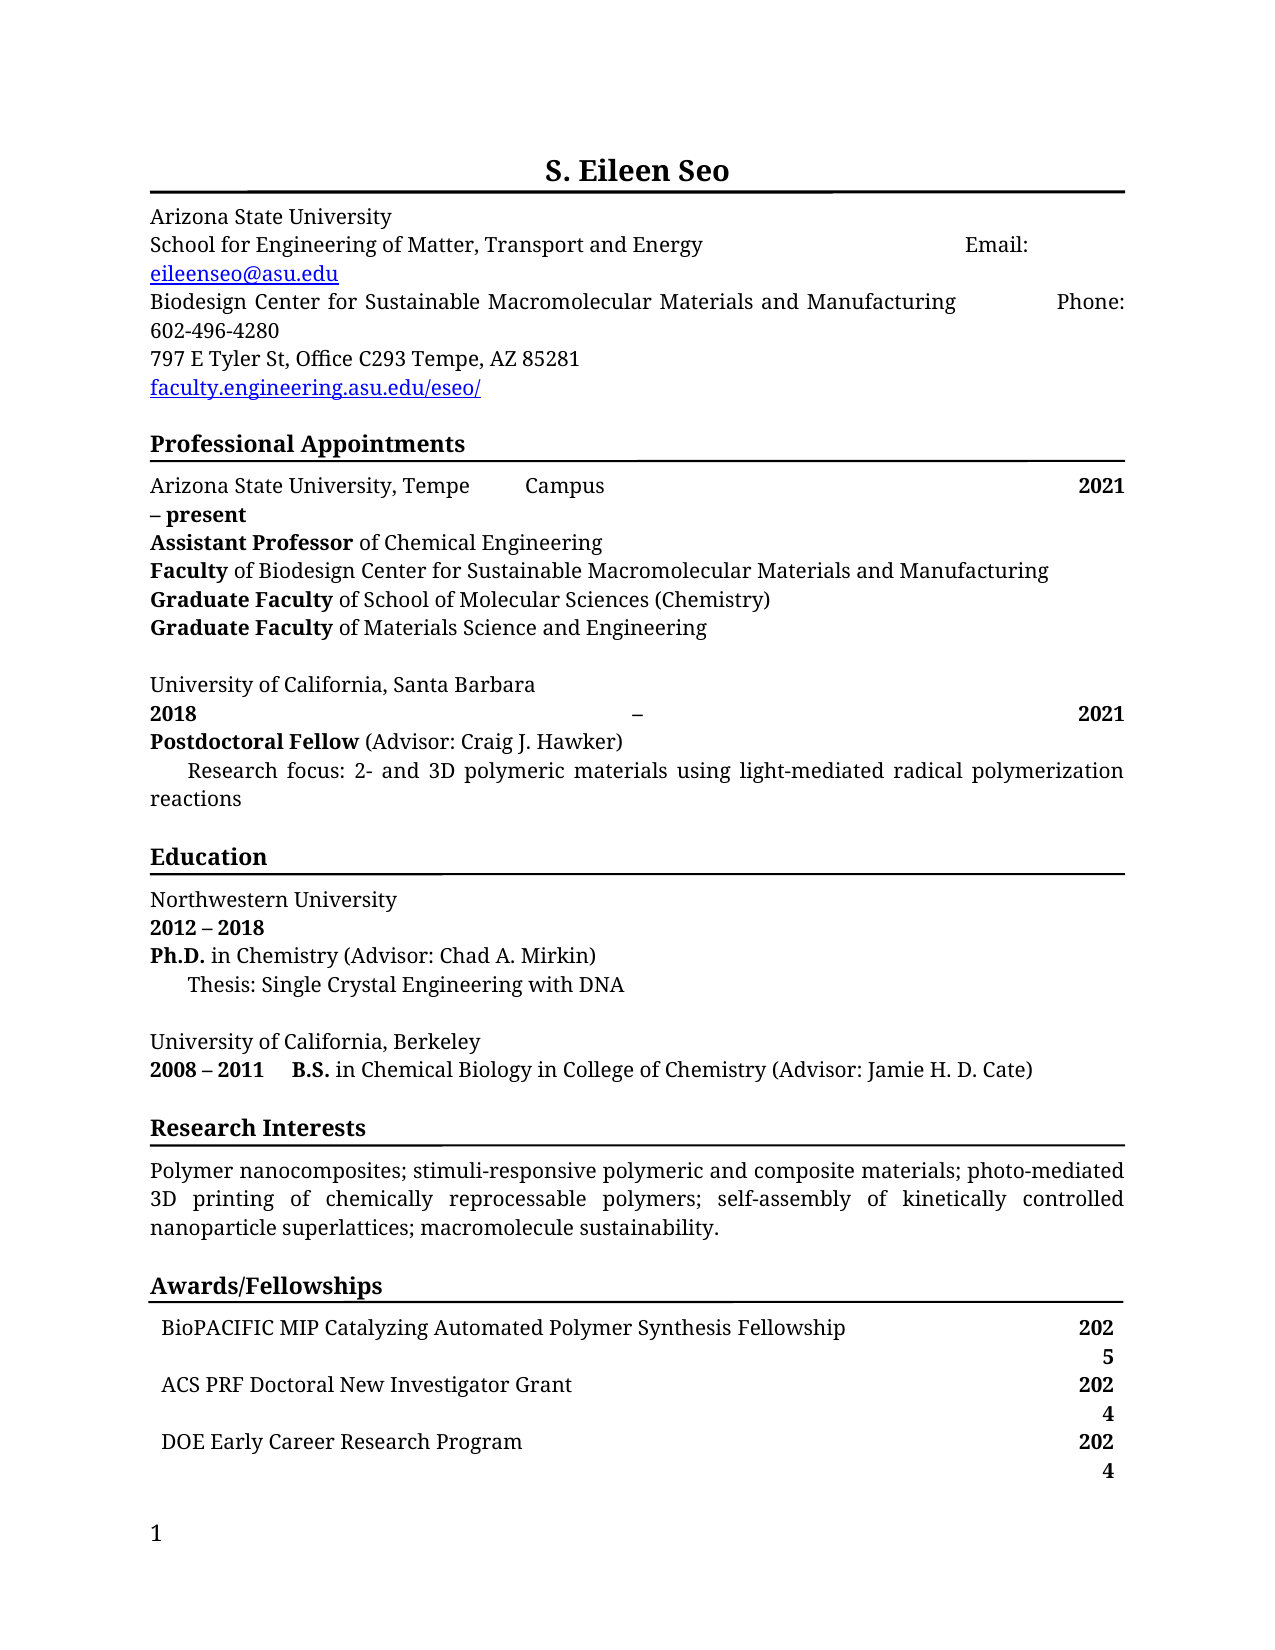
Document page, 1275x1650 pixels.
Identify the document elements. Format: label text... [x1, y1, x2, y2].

text Arizona State University, Tempe Campus 2021 – present [150, 471, 1125, 528]
text Ph.D. in Chemistry (Advisor: Chad A. Mirkin) [150, 942, 1125, 970]
text S. Eileen Seo [150, 150, 1125, 190]
text Polymer nanocomposites; stimuli-responsive polymeric and composite materials; photo-mediated 3D printing of chemically reprocessable polymers; self-assembly of kinetically controlled nanoparticle superlattices; macromolecule sustainability. [150, 1156, 1125, 1241]
text Graduate Faculty of School of Molecular Sciences (Chemistry) [150, 585, 1125, 613]
table_cell DOE Early Career Research Program [150, 1427, 1058, 1484]
text 797 E Tyler St, Office C293 Tempe, AZ 85281 faculty.engineering.asu.edu/eseo/ [150, 344, 1125, 401]
text University of California, Berkeley 2008 – 2011 B.S. in Chemical Biology in College of Chemistry (Advisor: Jamie H. D. Cate) [150, 1027, 1125, 1084]
text Arizona State University [150, 202, 1125, 231]
text Education [150, 841, 1125, 872]
text Graduate Faculty of Materials Science and Engineering [150, 613, 1125, 642]
text Awards/Fellowships [150, 1270, 1125, 1301]
text Faculty of Biodesign Center for Sustainable Macromolecular Materials and Manufacturing [150, 557, 1125, 585]
table_header 2025 [1058, 1314, 1125, 1370]
text Research focus: 2- and 3D polymeric materials using light-mediated radical polymerization reactions [150, 756, 1125, 813]
table_header BioPACIFIC MIP Catalyzing Automated Polymer Synthesis Fellowship [150, 1314, 1058, 1370]
text Professional Appointments [150, 428, 1125, 459]
table_cell 2024 [1058, 1370, 1125, 1427]
text Research Interests [150, 1112, 1125, 1143]
table_cell 2024 [1058, 1427, 1125, 1484]
text School for Engineering of Matter, Transport and Energy Email: eileenseo@asu.edu [150, 231, 1125, 287]
text Assistant Professor of Chemical Engineering [150, 528, 1125, 557]
text Biodesign Center for Sustainable Macromolecular Materials and Manufacturing Phone: 602-496-4280 [150, 287, 1125, 344]
text Thesis: Single Crystal Engineering with DNA [150, 970, 1125, 998]
text University of California, Santa Barbara 2018 – 2021 Postdoctoral Fellow (Advisor: Craig J. Hawker) [150, 670, 1125, 756]
table_cell ACS PRF Doctoral New Investigator Grant [150, 1370, 1058, 1427]
text Northwestern University 2012 – 2018 [150, 885, 1125, 942]
